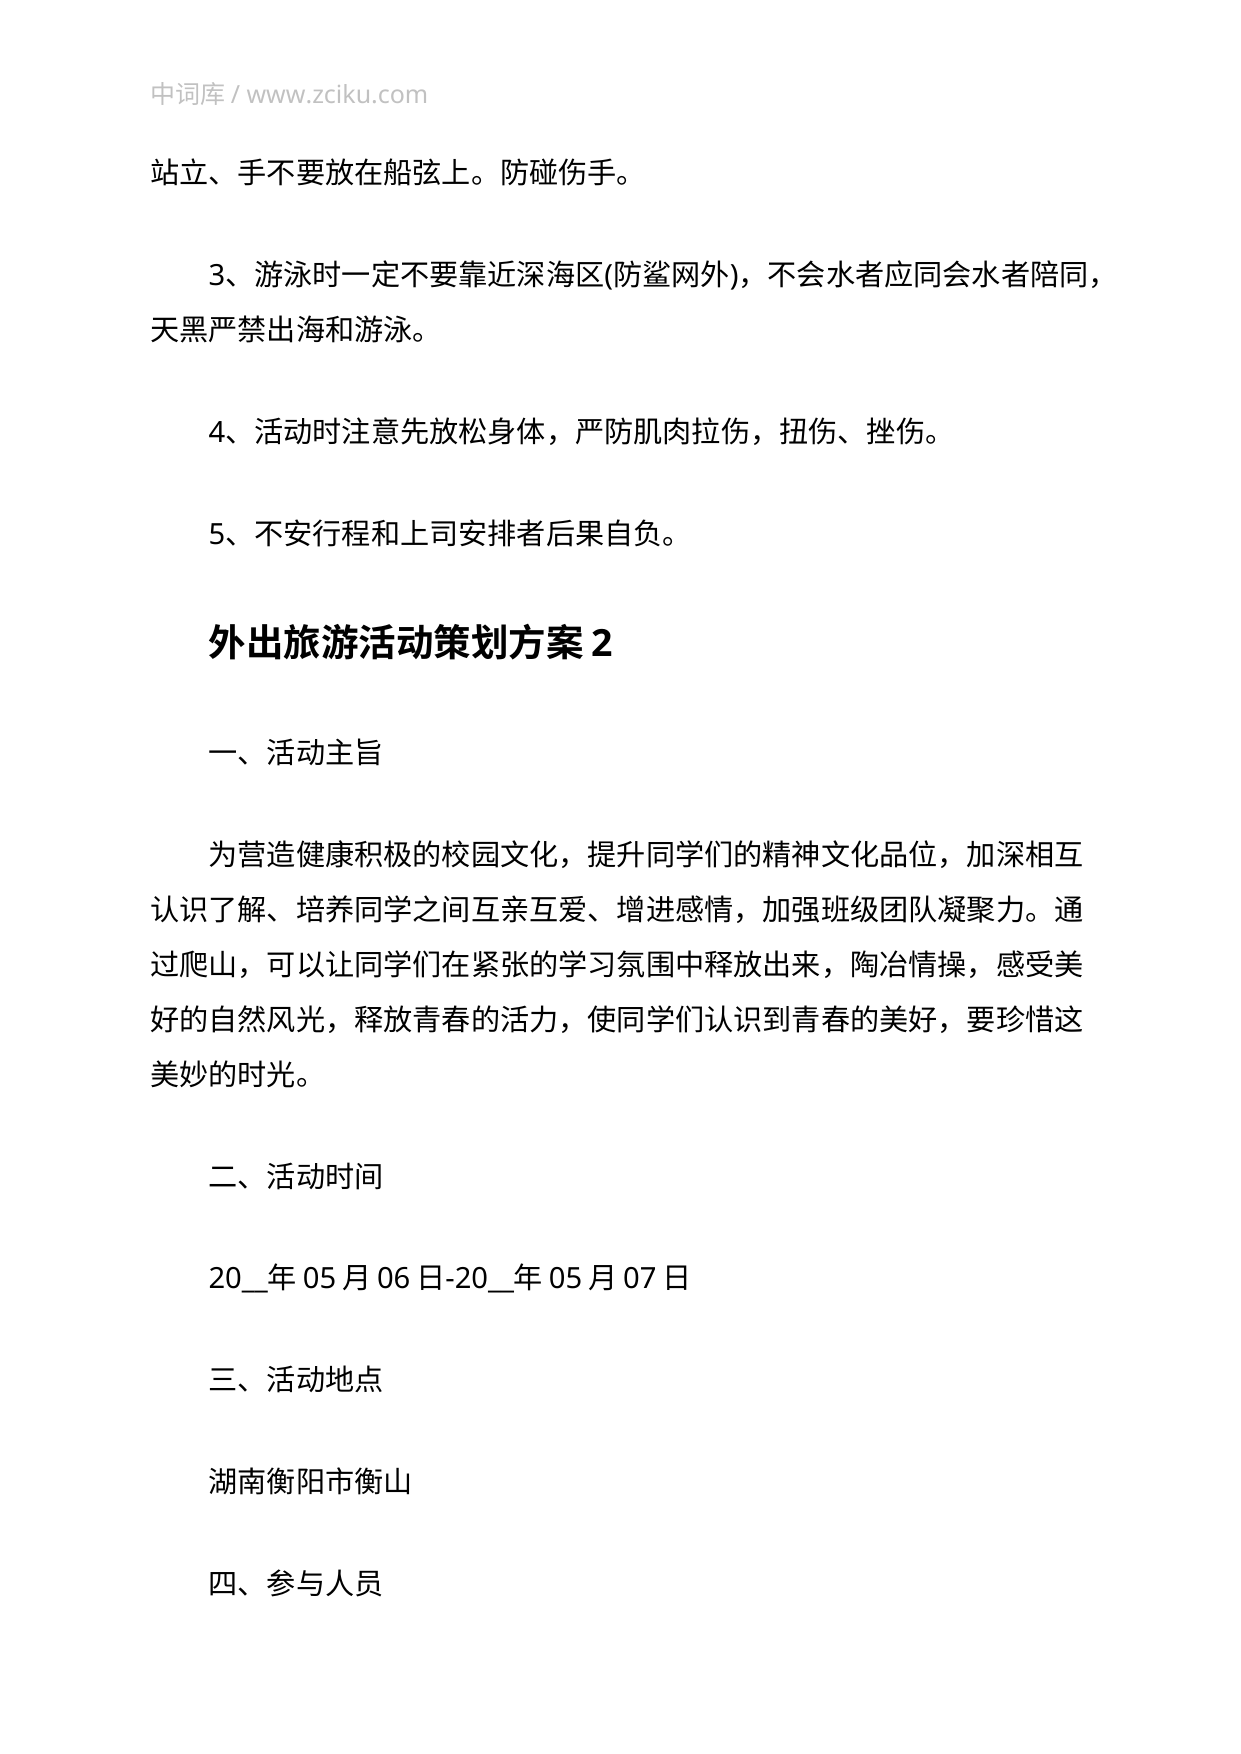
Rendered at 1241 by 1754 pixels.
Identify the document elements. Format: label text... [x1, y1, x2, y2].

text 5、不安行程和上司安排者后果自负。 [150, 511, 1090, 553]
text 三、活动地点 [150, 1357, 1090, 1399]
text 二、活动时间 [150, 1153, 1090, 1196]
text 四、参与人员 [150, 1561, 1090, 1603]
text 湖南衡阳市衡山 [150, 1459, 1090, 1501]
text 3、游泳时一定不要靠近深海区(防鲨网外)，不会水者应同会水者陪同，天黑严禁出海和游泳。 [150, 252, 1090, 349]
text 为营造健康积极的校园文化，提升同学们的精神文化品位，加深相互认识了解、培养同学之间互亲互爱、增进感情，加强班级团队凝聚力。通过爬山，可以让同学们在紧张的学习氛围中释放出来，陶冶情操，感受美好的自然风光，释放青春的活力，使同学们认识到青春的美好，要珍惜这美妙的时光。 [150, 832, 1090, 1094]
text 20__年05月06日-20__年05月07日 [150, 1255, 1090, 1297]
text 一、活动主旨 [150, 730, 1090, 772]
text 4、活动时注意先放松身体，严防肌肉拉伤，扭伤、挫伤。 [150, 408, 1090, 451]
text 外出旅游活动策划方案2 [150, 612, 1090, 667]
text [150, 150, 1090, 192]
